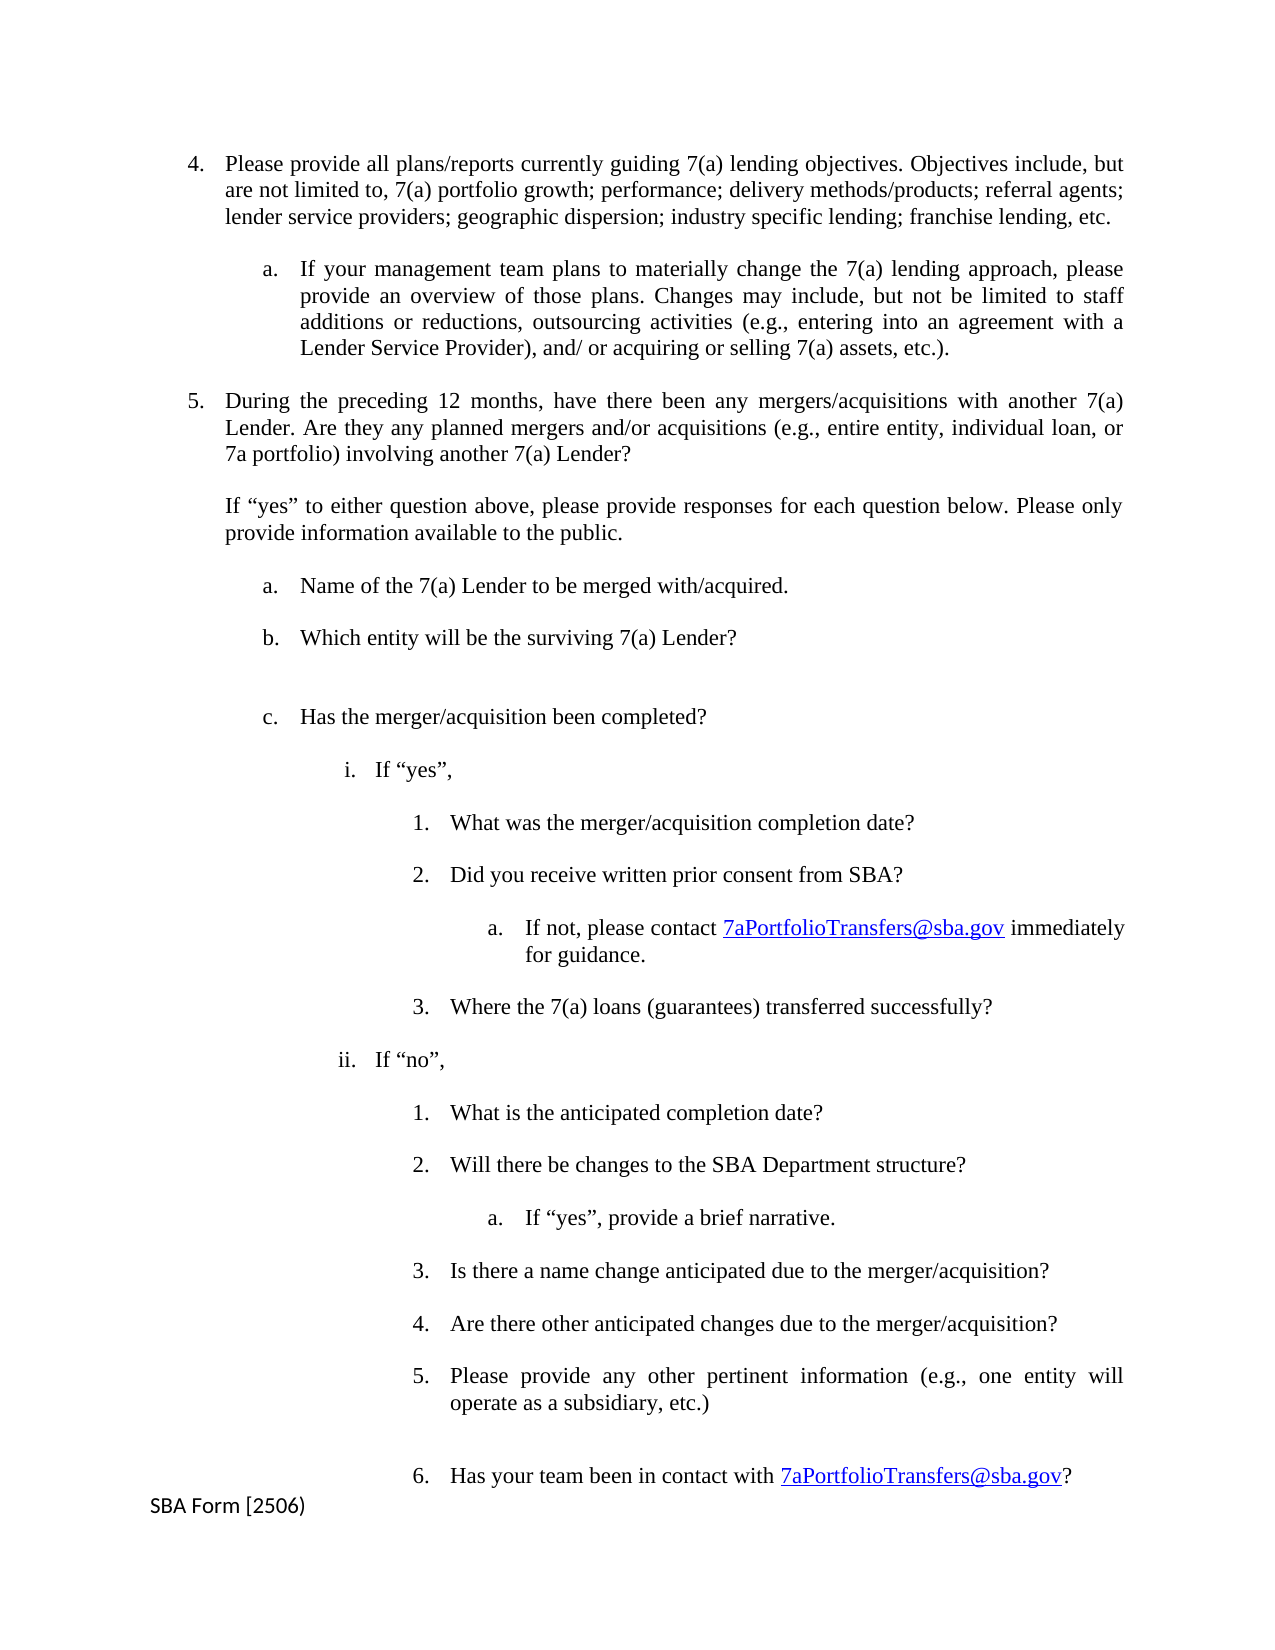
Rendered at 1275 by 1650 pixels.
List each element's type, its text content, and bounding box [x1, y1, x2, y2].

list If not, please contact 7aPortfolioTransfers@sba.gov immediately for guidance. [487, 914, 1125, 967]
list Which entity will be the surviving 7(a) Lender? [262, 624, 1125, 651]
text If “yes” to either question above, please provide responses for each question below. Please only provide information available to the public. [225, 493, 1125, 545]
list Are there other anticipated changes due to the merger/acquisition? [412, 1309, 1125, 1336]
list If your management team plans to materially change the 7(a) lending approach, please provide an overview of those plans. Changes may include, but not be limited to staff additions or reductions, outsourcing activities (e.g., entering into an agreement with a Lender Service Provider), and/ or acquiring or selling 7(a) assets, etc.). [262, 255, 1125, 361]
list During the preceding 12 months, have there been any mergers/acquisitions with another 7(a) Lender. Are they any planned mergers and/or acquisitions (e.g., entire entity, individual loan, or 7a portfolio) involving another 7(a) Lender? [187, 387, 1125, 466]
list If “no”, [356, 1046, 1125, 1072]
list Name of the 7(a) Lender to be merged with/acquired. [262, 572, 1125, 598]
list What was the merger/acquisition completion date? [412, 809, 1125, 835]
list Please provide all plans/reports currently guiding 7(a) lending objectives. Objectives include, but are not limited to, 7(a) portfolio growth; performance; delivery methods/products; referral agents; lender service providers; geographic dispersion; industry specific lending; franchise lending, etc. [187, 150, 1125, 229]
list Is there a name change anticipated due to the merger/acquisition? [412, 1257, 1125, 1283]
list Has your team been in contact with 7aPortfolioTransfers@sba.gov? [412, 1462, 1125, 1488]
list If “yes”, [356, 756, 1125, 782]
list Where the 7(a) loans (guarantees) transferred successfully? [412, 993, 1125, 1020]
list If “yes”, provide a brief narrative. [487, 1204, 1125, 1231]
list Did you receive written prior consent from SBA? [412, 862, 1125, 888]
list What is the anticipated completion date? [412, 1099, 1125, 1125]
list Will there be changes to the SBA Department structure? [412, 1151, 1125, 1178]
list Has the merger/acquisition been completed? [262, 703, 1125, 730]
list Please provide any other pertinent information (e.g., one entity will operate as a subsidiary, etc.) [412, 1362, 1125, 1415]
